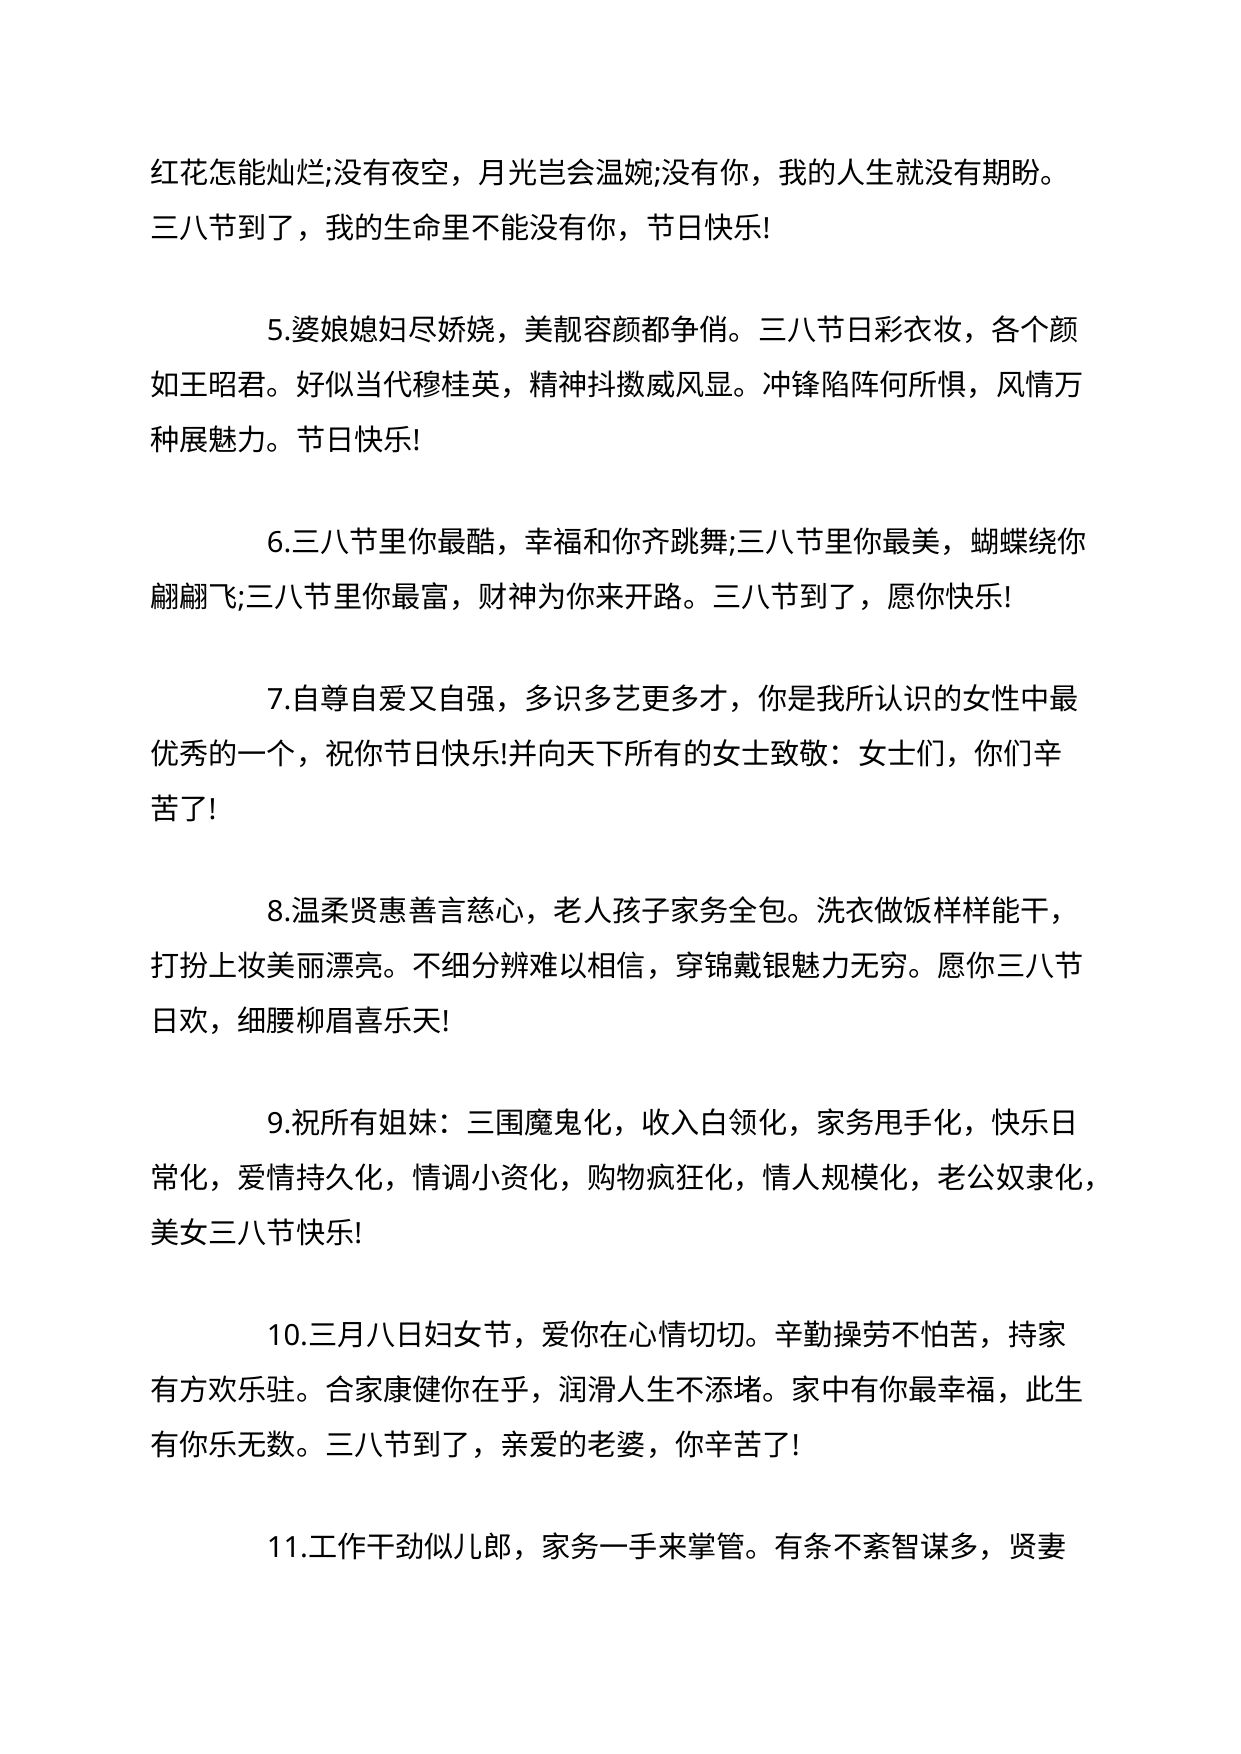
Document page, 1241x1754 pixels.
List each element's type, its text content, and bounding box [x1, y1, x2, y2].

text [150, 1523, 1090, 1566]
text 7.自尊自爱又自强，多识多艺更多才，你是我所认识的女性中最优秀的一个，祝你节日快乐!并向天下所有的女士致敬：女士们，你们辛苦了! [150, 676, 1090, 828]
text 9.祝所有姐妹：三围魔鬼化，收入白领化，家务甩手化，快乐日常化，爱情持久化，情调小资化，购物疯狂化，情人规模化，老公奴隶化，美女三八节快乐! [150, 1100, 1090, 1252]
text 10.三月八日妇女节，爱你在心情切切。辛勤操劳不怕苦，持家有方欢乐驻。合家康健你在乎，润滑人生不添堵。家中有你最幸福，此生有你乐无数。三八节到了，亲爱的老婆，你辛苦了! [150, 1312, 1090, 1464]
text 6.三八节里你最酷，幸福和你齐跳舞;三八节里你最美，蝴蝶绕你翩翩飞;三八节里你最富，财神为你来开路。三八节到了，愿你快乐! [150, 519, 1090, 616]
text 8.温柔贤惠善言慈心，老人孩子家务全包。洗衣做饭样样能干，打扮上妆美丽漂亮。不细分辨难以相信，穿锦戴银魅力无穷。愿你三八节日欢，细腰柳眉喜乐天! [150, 888, 1090, 1040]
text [150, 150, 1090, 247]
text 5.婆娘媳妇尽娇娆，美靓容颜都争俏。三八节日彩衣妆，各个颜如王昭君。好似当代穆桂英，精神抖擞威风显。冲锋陷阵何所惧，风情万种展魅力。节日快乐! [150, 307, 1090, 459]
